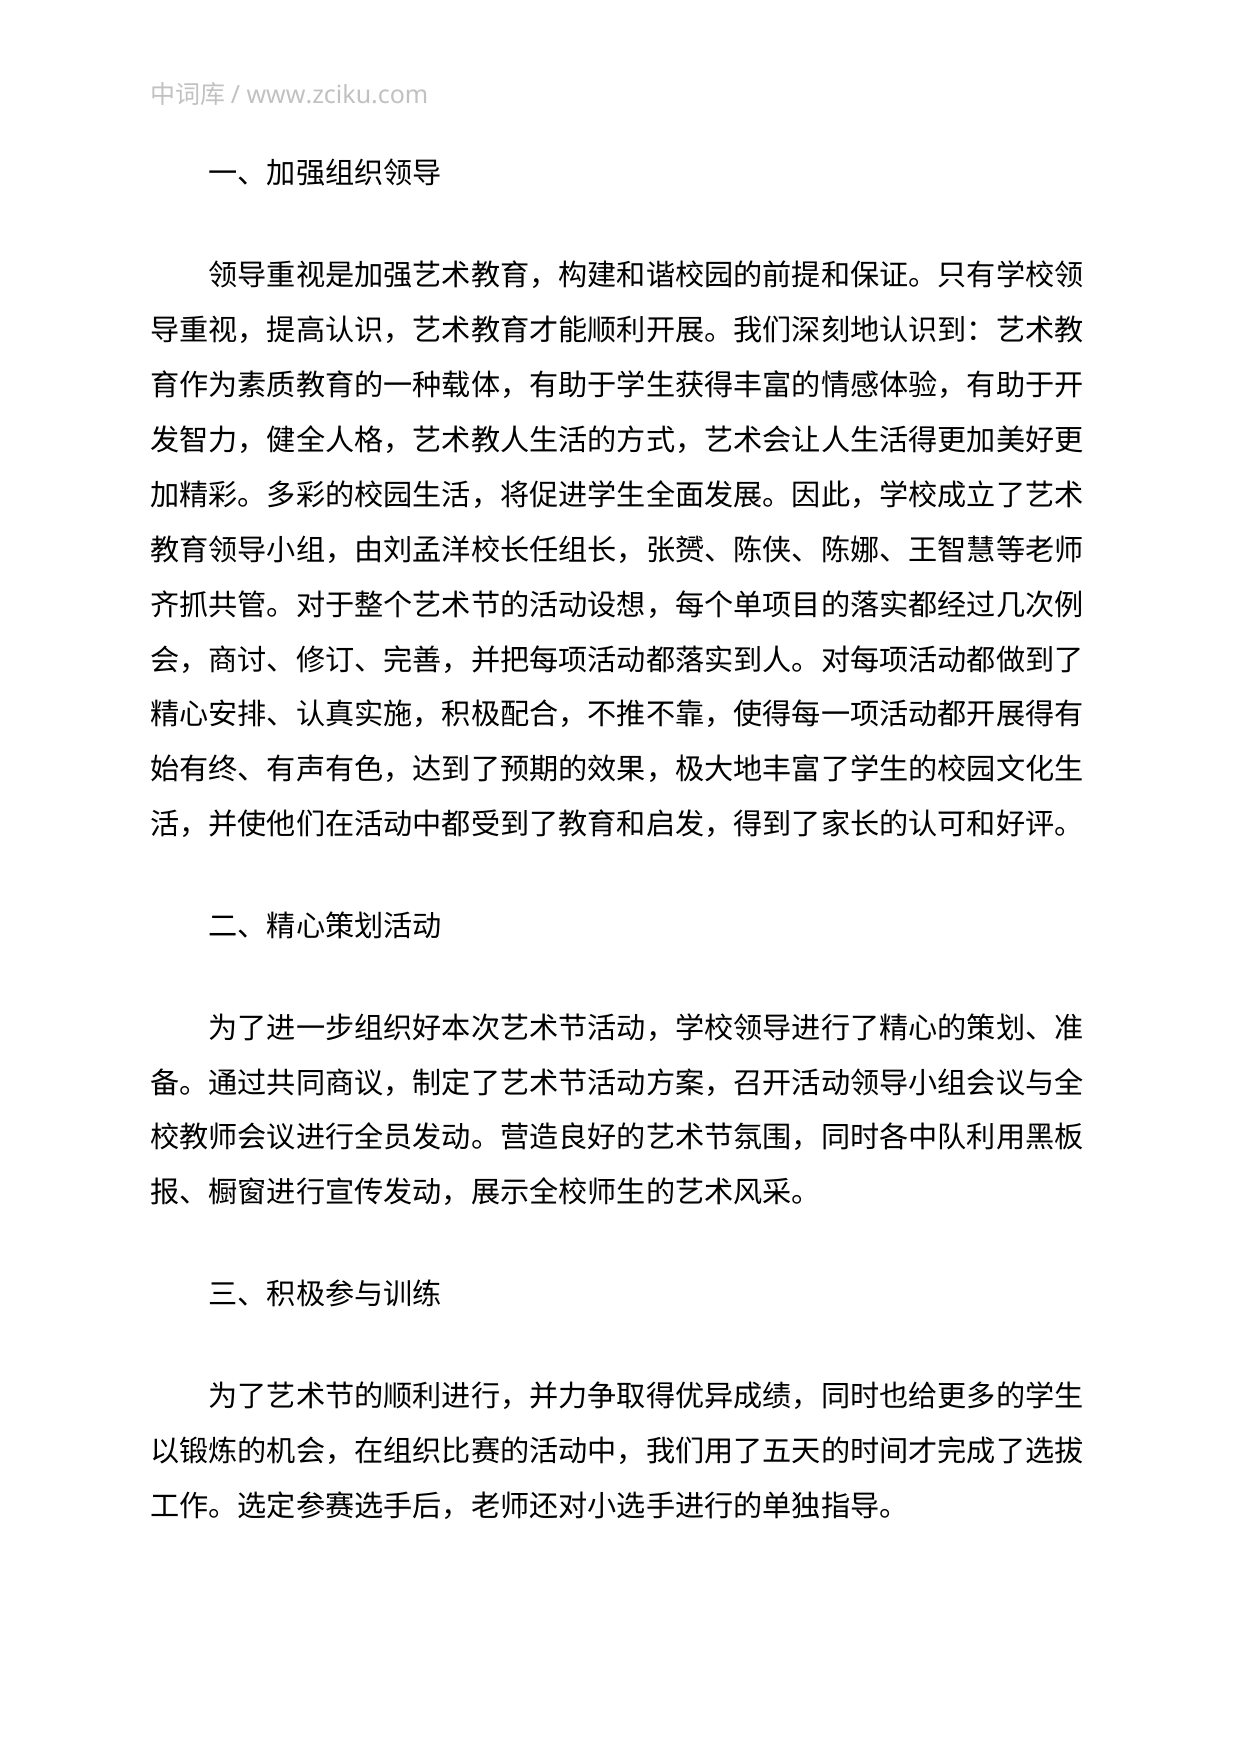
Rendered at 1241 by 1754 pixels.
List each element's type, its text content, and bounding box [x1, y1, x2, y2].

text 二、精心策划活动 [150, 902, 1090, 945]
text 为了艺术节的顺利进行，并力争取得优异成绩，同时也给更多的学生以锻炼的机会，在组织比赛的活动中，我们用了五天的时间才完成了选拔工作。选定参赛选手后，老师还对小选手进行的单独指导。 [150, 1372, 1090, 1524]
text 为了进一步组织好本次艺术节活动，学校领导进行了精心的策划、准备。通过共同商议，制定了艺术节活动方案，召开活动领导小组会议与全校教师会议进行全员发动。营造良好的艺术节氛围，同时各中队利用黑板报、橱窗进行宣传发动，展示全校师生的艺术风采。 [150, 1004, 1090, 1211]
text 一、加强组织领导 [150, 150, 1090, 192]
text 领导重视是加强艺术教育，构建和谐校园的前提和保证。只有学校领导重视，提高认识，艺术教育才能顺利开展。我们深刻地认识到：艺术教育作为素质教育的一种载体，有助于学生获得丰富的情感体验，有助于开发智力，健全人格，艺术教人生活的方式，艺术会让人生活得更加美好更加精彩。多彩的校园生活，将促进学生全面发展。因此，学校成立了艺术教育领导小组，由刘孟洋校长任组长，张赟、陈侠、陈娜、王智慧等老师齐抓共管。对于整个艺术节的活动设想，每个单项目的落实都经过几次例会，商讨、修订、完善，并把每项活动都落实到人。对每项活动都做到了精心安排、认真实施，积极配合，不推不靠，使得每一项活动都开展得有始有终、有声有色，达到了预期的效果，极大地丰富了学生的校园文化生活，并使他们在活动中都受到了教育和启发，得到了家长的认可和好评。 [150, 252, 1090, 843]
text 三、积极参与训练 [150, 1271, 1090, 1313]
